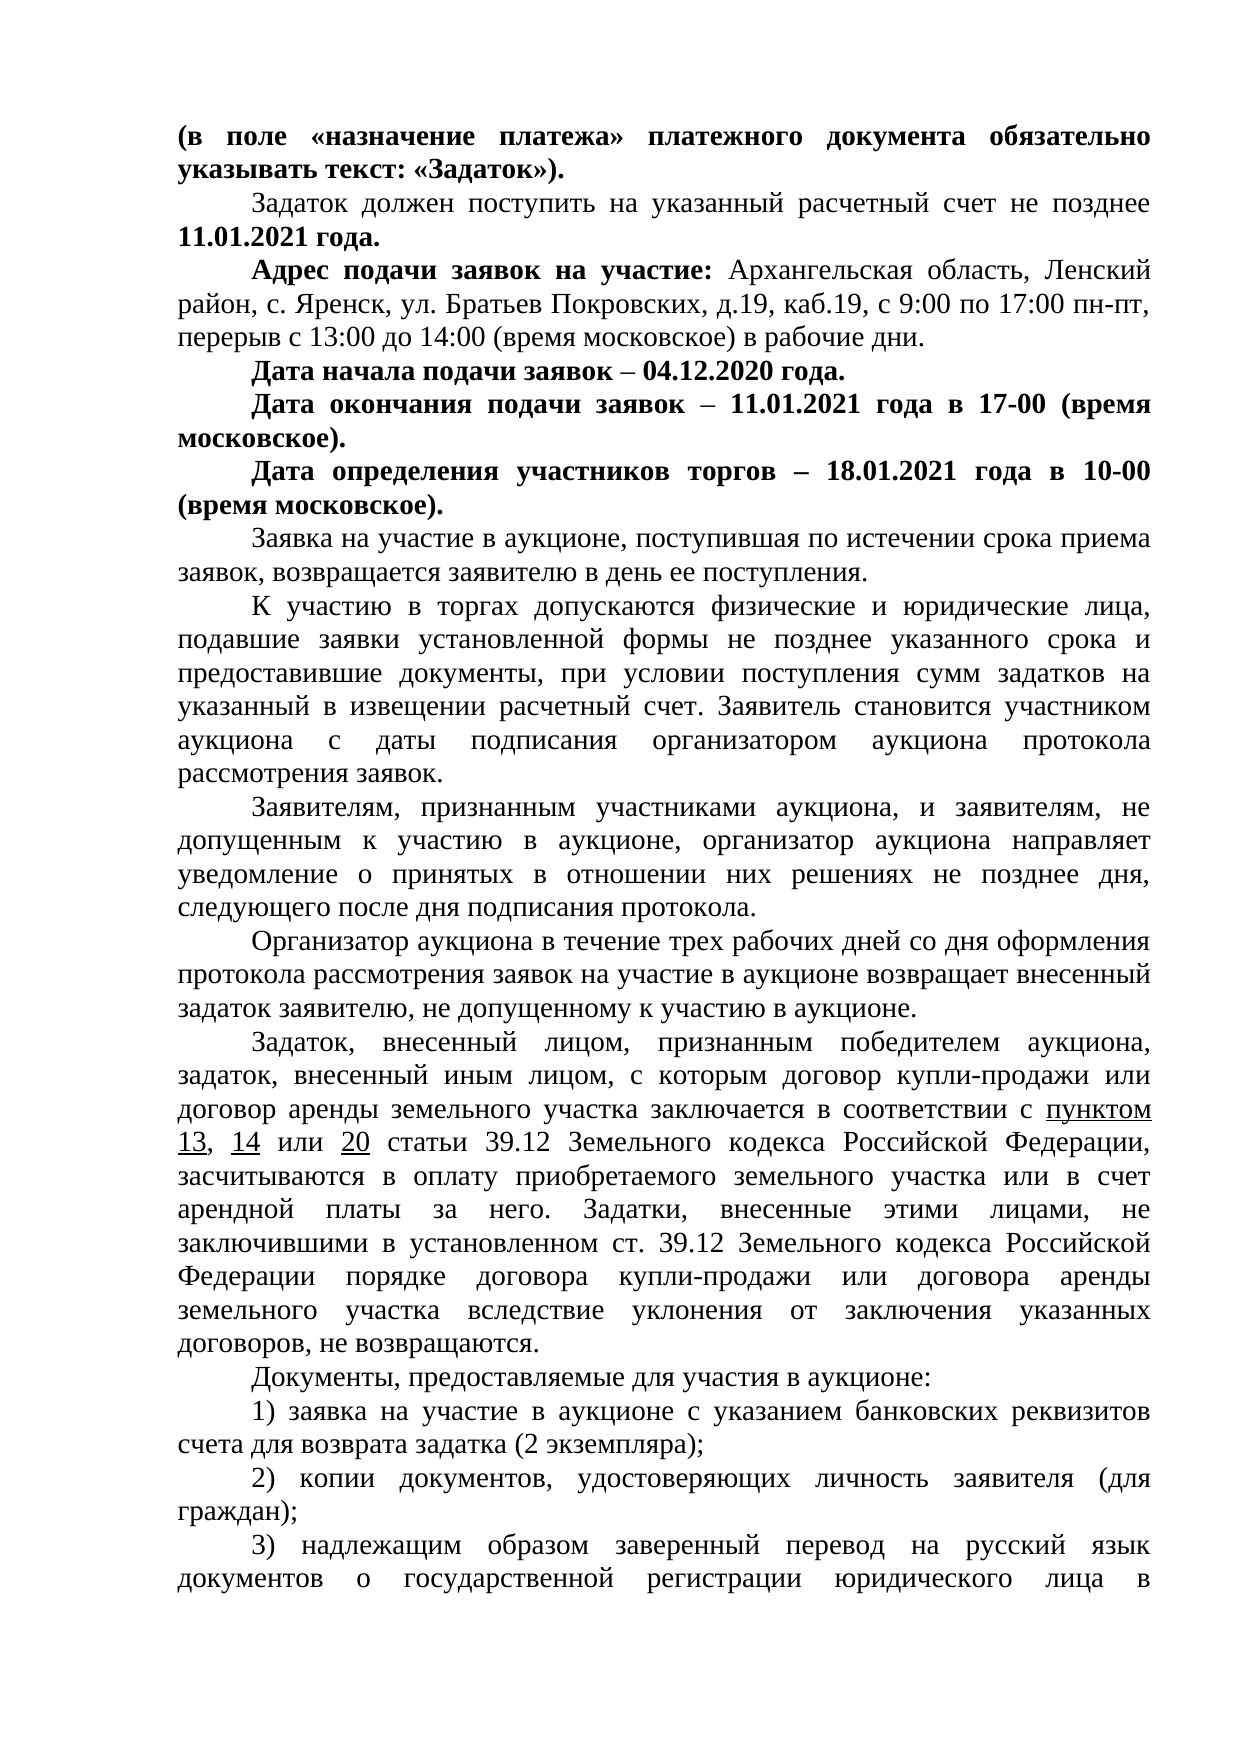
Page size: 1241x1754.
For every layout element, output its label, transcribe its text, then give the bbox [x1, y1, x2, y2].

text Документы, предоставляемые для участия в аукционе: [177, 1359, 1152, 1393]
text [177, 1527, 1152, 1594]
text 1) заявка на участие в аукционе с указанием банковских реквизитов счета для возврата задатка (2 экземпляра); [177, 1393, 1152, 1460]
text Дата определения участников торгов – 18.01.2021 года в 10-00 (время московское). [177, 453, 1152, 521]
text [177, 118, 1152, 185]
text 2) копии документов, удостоверяющих личность заявителя (для граждан); [177, 1460, 1152, 1527]
text Заявителям, признанным участниками аукциона, и заявителям, не допущенным к участию в аукционе, организатор аукциона направляет уведомление о принятых в отношении них решениях не позднее дня, следующего после дня подписания протокола. [177, 789, 1152, 923]
text Заявка на участие в аукционе, поступившая по истечении срока приема заявок, возвращается заявителю в день ее поступления. [177, 521, 1152, 588]
text Задаток, внесенный лицом, признанным победителем аукциона, задаток, внесенный иным лицом, с которым договор купли-продажи или договор аренды земельного участка заключается в соответствии с пунктом 13, 14 или 20 статьи 39.12 Земельного кодекса Российской Федерации, засчитываются в оплату приобретаемого земельного участка или в счет арендной платы за него. Задатки, внесенные этими лицами, не заключившими в установленном ст. 39.12 Земельного кодекса Российской Федерации порядке договора купли-продажи или договора аренды земельного участка вследствие уклонения от заключения указанных договоров, не возвращаются. [177, 1024, 1152, 1359]
text К участию в торгах допускаются физические и юридические лица, подавшие заявки установленной формы не позднее указанного срока и предоставившие документы, при условии поступления сумм задатков на указанный в извещении расчетный счет. Заявитель становится участником аукциона с даты подписания организатором аукциона протокола рассмотрения заявок. [177, 588, 1152, 789]
text Организатор аукциона в течение трех рабочих дней со дня оформления протокола рассмотрения заявок на участие в аукционе возвращает внесенный задаток заявителю, не допущенному к участию в аукционе. [177, 923, 1152, 1024]
text Дата начала подачи заявок – 04.12.2020 года. [177, 353, 1152, 386]
text Адрес подачи заявок на участие: Архангельская область, Ленский район, с. Яренск, ул. Братьев Покровских, д.19, каб.19, с 9:00 по 17:00 пн-пт, перерыв с 13:00 до 14:00 (время московское) в рабочие дни. [177, 252, 1152, 353]
text Дата окончания подачи заявок – 11.01.2021 года в 17-00 (время московское). [177, 386, 1152, 453]
text Задаток должен поступить на указанный расчетный счет не позднее 11.01.2021 года. [177, 185, 1152, 252]
